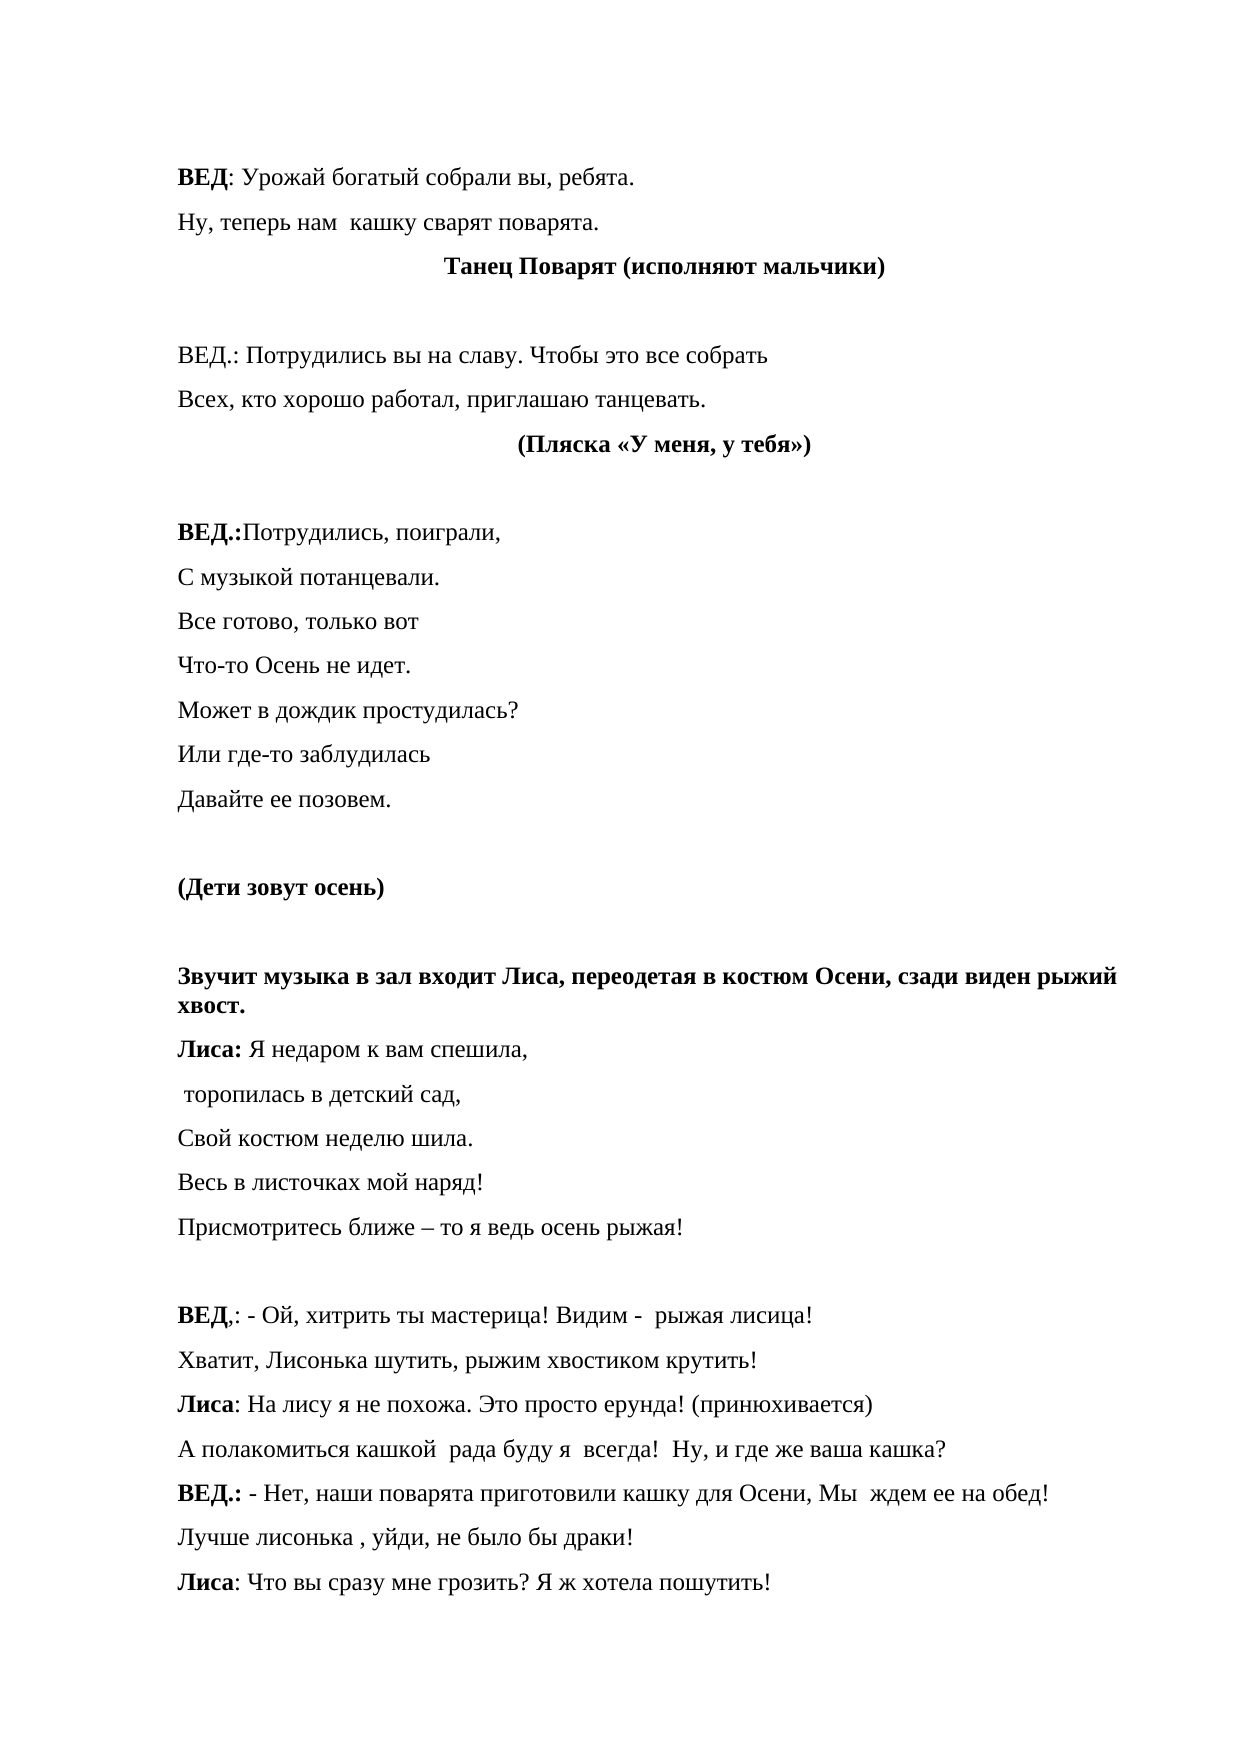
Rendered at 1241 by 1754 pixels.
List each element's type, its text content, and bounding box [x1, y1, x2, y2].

text ВЕД.:Потрудились, поиграли, [177, 517, 1152, 546]
text торопилась в детский сад, [177, 1079, 1152, 1107]
text Танец Поварят (исполняют мальчики) [177, 251, 1152, 280]
text Лиса: Что вы сразу мне грозить? Я ж хотела пошутить! [177, 1567, 1152, 1596]
text Лучше лисонька , уйди, не было бы драки! [177, 1522, 1152, 1551]
text Хватит, Лисонька шутить, рыжим хвостиком крутить! [177, 1345, 1152, 1374]
text ВЕД.: - Нет, наши поварята приготовили кашку для Осени, Мы ждем ее на обед! [177, 1478, 1152, 1507]
text Что-то Осень не идет. [177, 651, 1152, 679]
text Давайте ее позовем. [177, 784, 1152, 812]
text (Дети зовут осень) [177, 872, 1152, 901]
text Или где-то заблудилась [177, 739, 1152, 768]
text Все готово, только вот [177, 606, 1152, 635]
text Может в дождик простудилась? [177, 695, 1152, 724]
text Звучит музыка в зал входит Лиса, переодетая в костюм Осени, сзади виден рыжий хвост. [177, 961, 1152, 1019]
text Лиса: На лису я не похожа. Это просто ерунда! (принюхивается) [177, 1389, 1152, 1418]
text Ну, теперь нам кашку сварят поварята. [177, 207, 1152, 236]
text (Пляска «У меня, у тебя») [177, 429, 1152, 457]
text ВЕД.: Потрудились вы на славу. Чтобы это все собрать [177, 340, 1152, 369]
text Лиса: Я недаром к вам спешила, [177, 1034, 1152, 1063]
text А полакомиться кашкой рада буду я всегда! Ну, и где же ваша кашка? [177, 1434, 1152, 1462]
text Всех, кто хорошо работал, приглашаю танцевать. [177, 384, 1152, 413]
text ВЕД,: - Ой, хитрить ты мастерица! Видим - рыжая лисица! [177, 1301, 1152, 1329]
text Весь в листочках мой наряд! [177, 1167, 1152, 1196]
text Свой костюм неделю шила. [177, 1123, 1152, 1152]
text С музыкой потанцевали. [177, 562, 1152, 591]
text Присмотритесь ближе – то я ведь осень рыжая! [177, 1212, 1152, 1241]
text ВЕД: Урожай богатый собрали вы, ребята. [177, 162, 1152, 191]
